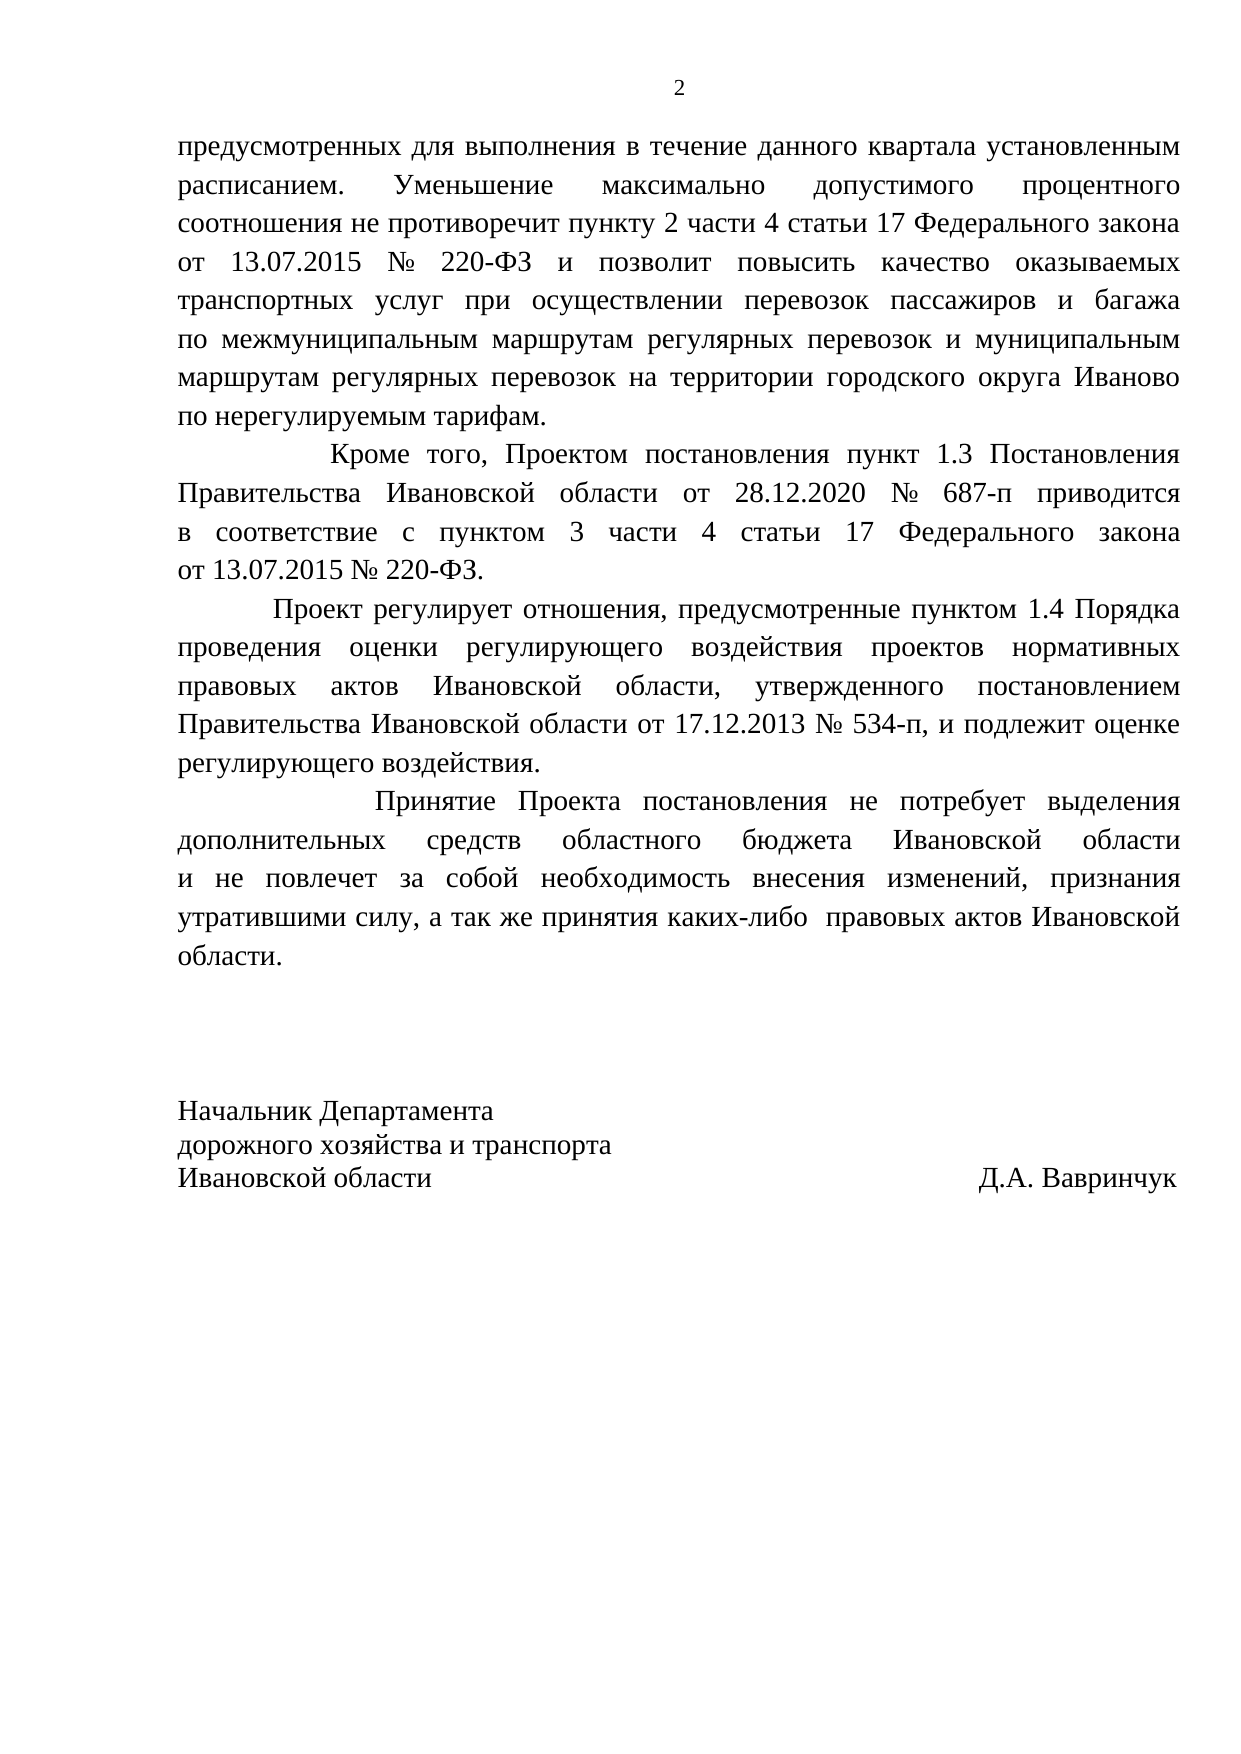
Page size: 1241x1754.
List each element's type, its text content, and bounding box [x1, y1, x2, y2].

text Принятие Проекта постановления не потребует выделения дополнительных средств областного бюджета Ивановской области и не повлечет за собой необходимость внесения изменений, признания утратившими силу, а так же принятия каких-либо правовых актов Ивановской области. [177, 783, 1181, 971]
text Ивановской области Д.А. Вавринчук [177, 1161, 1181, 1194]
text дорожного хозяйства и транспорта [177, 1127, 1181, 1161]
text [177, 128, 1181, 432]
text Кроме того, Проектом постановления пункт 1.3 Постановления Правительства Ивановской области от 28.12.2020 № 687-п приводится в соответствие с пунктом 3 части 4 статьи 17 Федерального закона от 13.07.2015 № 220-ФЗ. [177, 437, 1181, 586]
text Начальник Департамента [177, 1093, 1181, 1127]
text Проект регулирует отношения, предусмотренные пунктом 1.4 Порядка проведения оценки регулирующего воздействия проектов нормативных правовых актов Ивановской области, утвержденного постановлением Правительства Ивановской области от 17.12.2013 № 534-п, и подлежит оценке регулирующего воздействия. [177, 591, 1181, 778]
